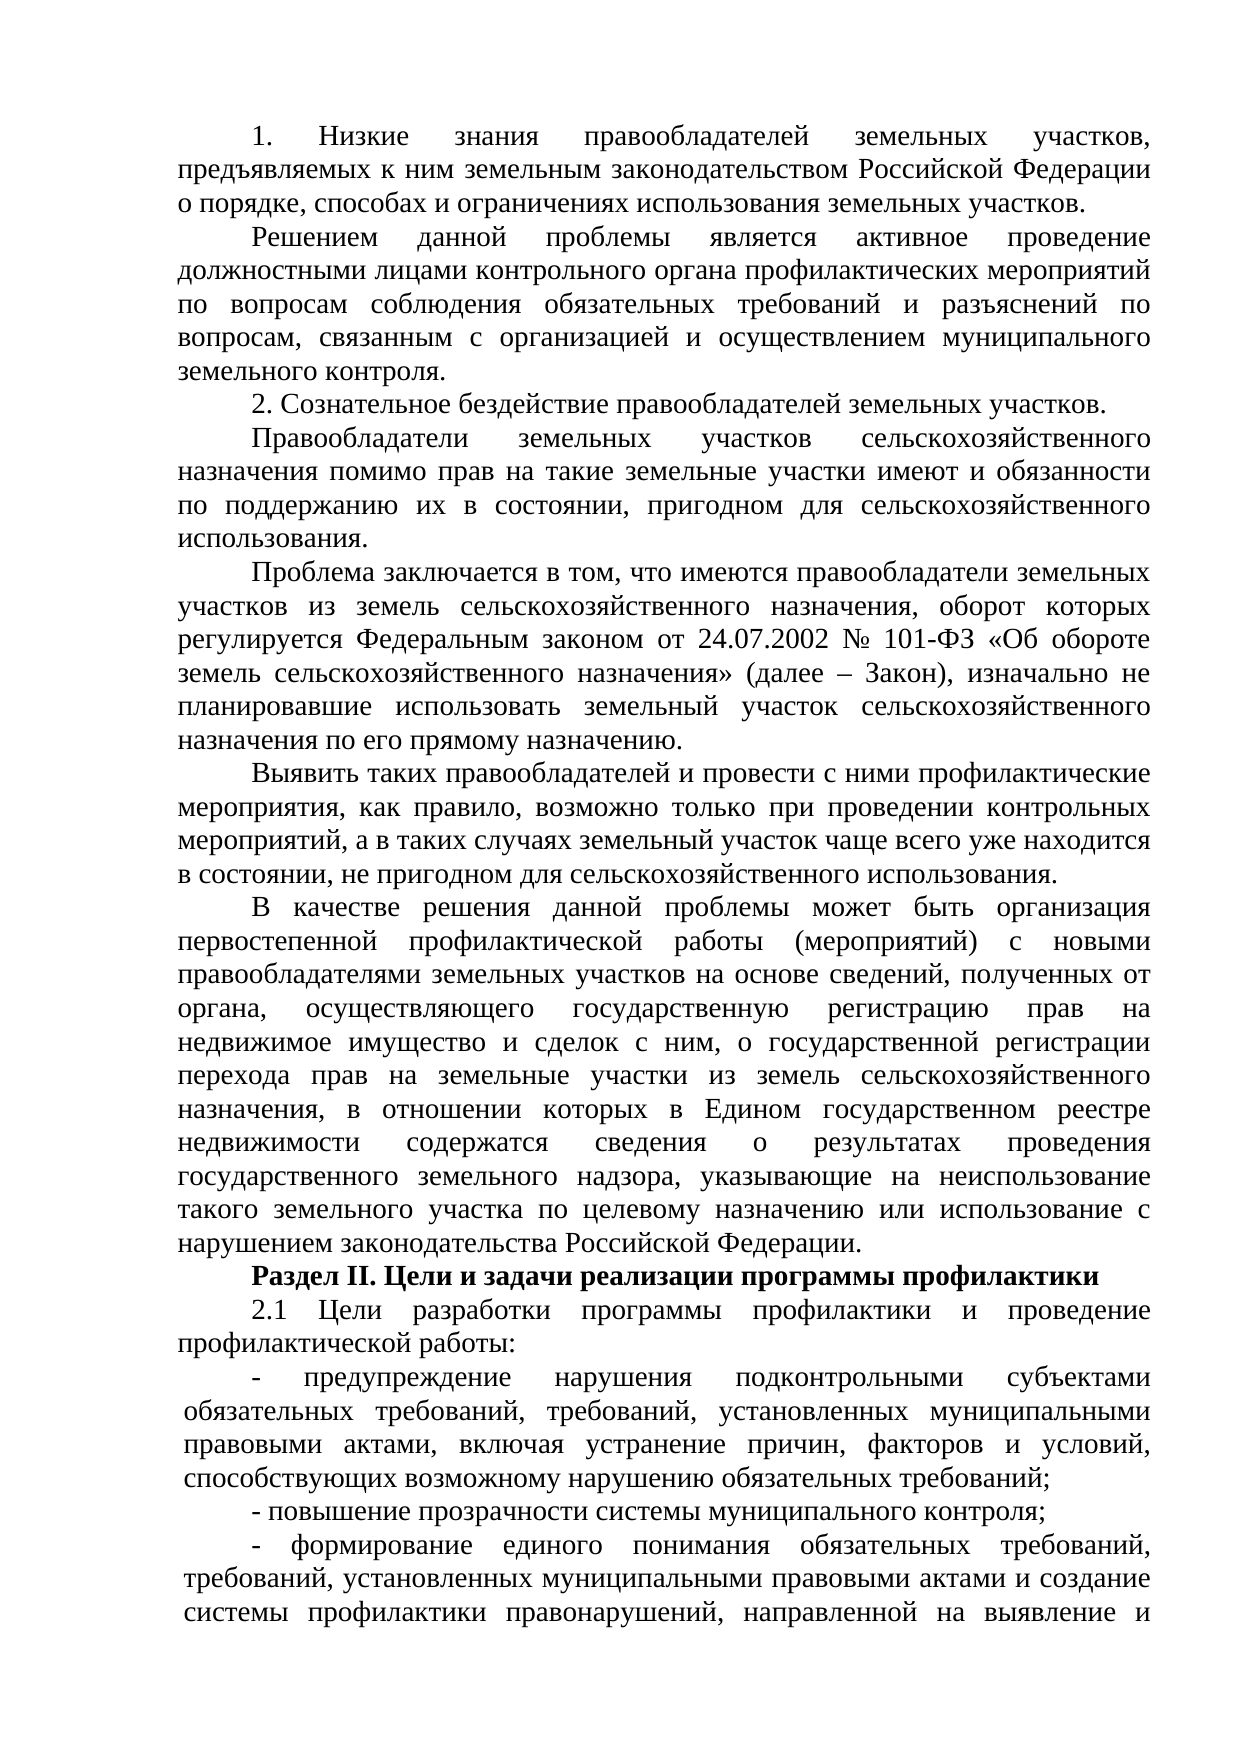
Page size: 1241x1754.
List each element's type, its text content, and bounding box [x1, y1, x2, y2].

text Раздел II. Цели и задачи реализации программы профилактики [177, 1258, 1152, 1292]
text 2.1 Цели разработки программы профилактики и проведение профилактической работы: [177, 1292, 1152, 1359]
text 1. Низкие знания правообладателей земельных участков, предъявляемых к ним земельным законодательством Российской Федерации о порядке, способах и ограничениях использования земельных участков. [177, 118, 1152, 219]
text - повышение прозрачности системы муниципального контроля; [183, 1493, 1152, 1527]
text Проблема заключается в том, что имеются правообладатели земельных участков из земель сельскохозяйственного назначения, оборот которых регулируется Федеральным законом от 24.07.2002 № 101-ФЗ «Об обороте земель сельскохозяйственного назначения» (далее – Закон), изначально не планировавшие использовать земельный участок сельскохозяйственного назначения по его прямому назначению. [177, 554, 1152, 755]
text 2. Сознательное бездействие правообладателей земельных участков. [177, 386, 1152, 420]
text Правообладатели земельных участков сельскохозяйственного назначения помимо прав на такие земельные участки имеют и обязанности по поддержанию их в состоянии, пригодном для сельскохозяйственного использования. [177, 420, 1152, 554]
text - предупреждение нарушения подконтрольными субъектами обязательных требований, требований, установленных муниципальными правовыми актами, включая устранение причин, факторов и условий, способствующих возможному нарушению обязательных требований; [183, 1359, 1152, 1493]
text В качестве решения данной проблемы может быть организация первостепенной профилактической работы (мероприятий) с новыми правообладателями земельных участков на основе сведений, полученных от органа, осуществляющего государственную регистрацию прав на недвижимое имущество и сделок с ним, о государственной регистрации перехода прав на земельные участки из земель сельскохозяйственного назначения, в отношении которых в Едином государственном реестре недвижимости содержатся сведения о результатах проведения государственного земельного надзора, указывающие на неиспользование такого земельного участка по целевому назначению или использование с нарушением законодательства Российской Федерации. [177, 889, 1152, 1258]
text Выявить таких правообладателей и провести с ними профилактические мероприятия, как правило, возможно только при проведении контрольных мероприятий, а в таких случаях земельный участок чаще всего уже находится в состоянии, не пригодном для сельскохозяйственного использования. [177, 755, 1152, 889]
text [183, 1527, 1152, 1627]
text Решением данной проблемы является активное проведение должностными лицами контрольного органа профилактических мероприятий по вопросам соблюдения обязательных требований и разъяснений по вопросам, связанным с организацией и осуществлением муниципального земельного контроля. [177, 219, 1152, 386]
